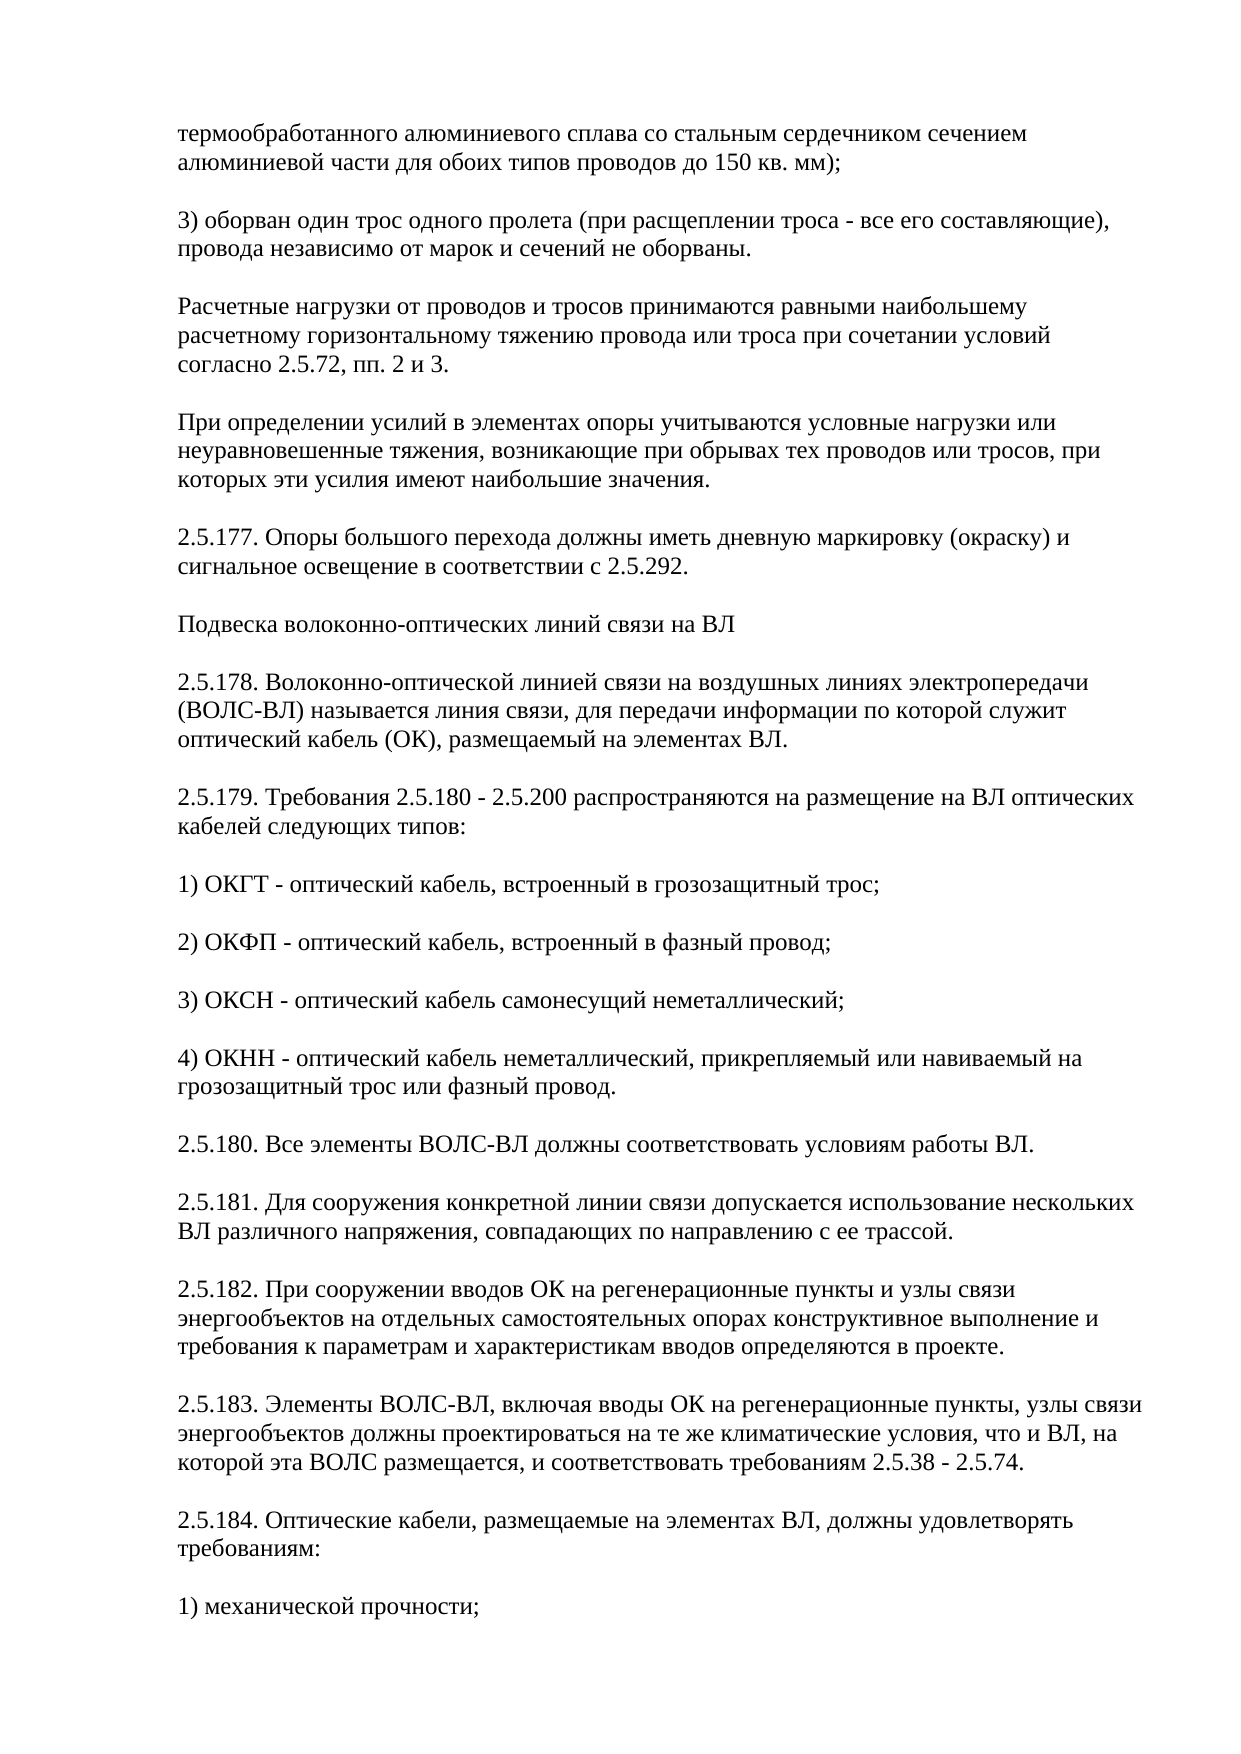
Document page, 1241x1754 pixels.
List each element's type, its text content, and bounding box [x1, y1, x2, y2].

text 2.5.178. Волоконно-оптической линией связи на воздушных линиях электропередачи (ВОЛС-ВЛ) называется линия связи, для передачи информации по которой служит оптический кабель (ОК), размещаемый на элементах ВЛ. [177, 667, 1152, 753]
text 2.5.177. Опоры большого перехода должны иметь дневную маркировку (окраску) и сигнальное освещение в соответствии с 2.5.292. [177, 522, 1152, 580]
text 3) оборван один трос одного пролета (при расщеплении троса - все его составляющие), провода независимо от марок и сечений не оборваны. [177, 205, 1152, 262]
text 2.5.182. При сооружении вводов ОК на регенерационные пункты и узлы связи энергообъектов на отдельных самостоятельных опорах конструктивное выполнение и требования к параметрам и характеристикам вводов определяются в проекте. [177, 1274, 1152, 1360]
text 1) ОКГТ - оптический кабель, встроенный в грозозащитный трос; [177, 869, 1152, 898]
text 2.5.181. Для сооружения конкретной линии связи допускается использование нескольких ВЛ различного напряжения, совпадающих по направлению с ее трассой. [177, 1187, 1152, 1245]
text 2.5.184. Оптические кабели, размещаемые на элементах ВЛ, должны удовлетворять требованиям: [177, 1505, 1152, 1562]
text При определении усилий в элементах опоры учитываются условные нагрузки или неуравновешенные тяжения, возникающие при обрывах тех проводов или тросов, при которых эти усилия имеют наибольшие значения. [177, 407, 1152, 493]
text 2.5.183. Элементы ВОЛС-ВЛ, включая вводы ОК на регенерационные пункты, узлы связи энергообъектов должны проектироваться на те же климатические условия, что и ВЛ, на которой эта ВОЛС размещается, и соответствовать требованиям 2.5.38 - 2.5.74. [177, 1389, 1152, 1476]
text 2.5.180. Все элементы ВОЛС-ВЛ должны соответствовать условиям работы ВЛ. [177, 1129, 1152, 1158]
text 2) ОКФП - оптический кабель, встроенный в фазный провод; [177, 927, 1152, 956]
text 4) ОКНН - оптический кабель неметаллический, прикрепляемый или навиваемый на грозозащитный трос или фазный провод. [177, 1043, 1152, 1100]
text Расчетные нагрузки от проводов и тросов принимаются равными наибольшему расчетному горизонтальному тяжению провода или троса при сочетании условий согласно 2.5.72, пп. 2 и 3. [177, 291, 1152, 378]
text 1) механической прочности; [177, 1591, 1152, 1620]
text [177, 118, 1152, 176]
text 2.5.179. Требования 2.5.180 - 2.5.200 распространяются на размещение на ВЛ оптических кабелей следующих типов: [177, 782, 1152, 840]
text Подвеска волоконно-оптических линий связи на ВЛ [177, 609, 1152, 638]
text 3) ОКСН - оптический кабель самонесущий неметаллический; [177, 985, 1152, 1013]
